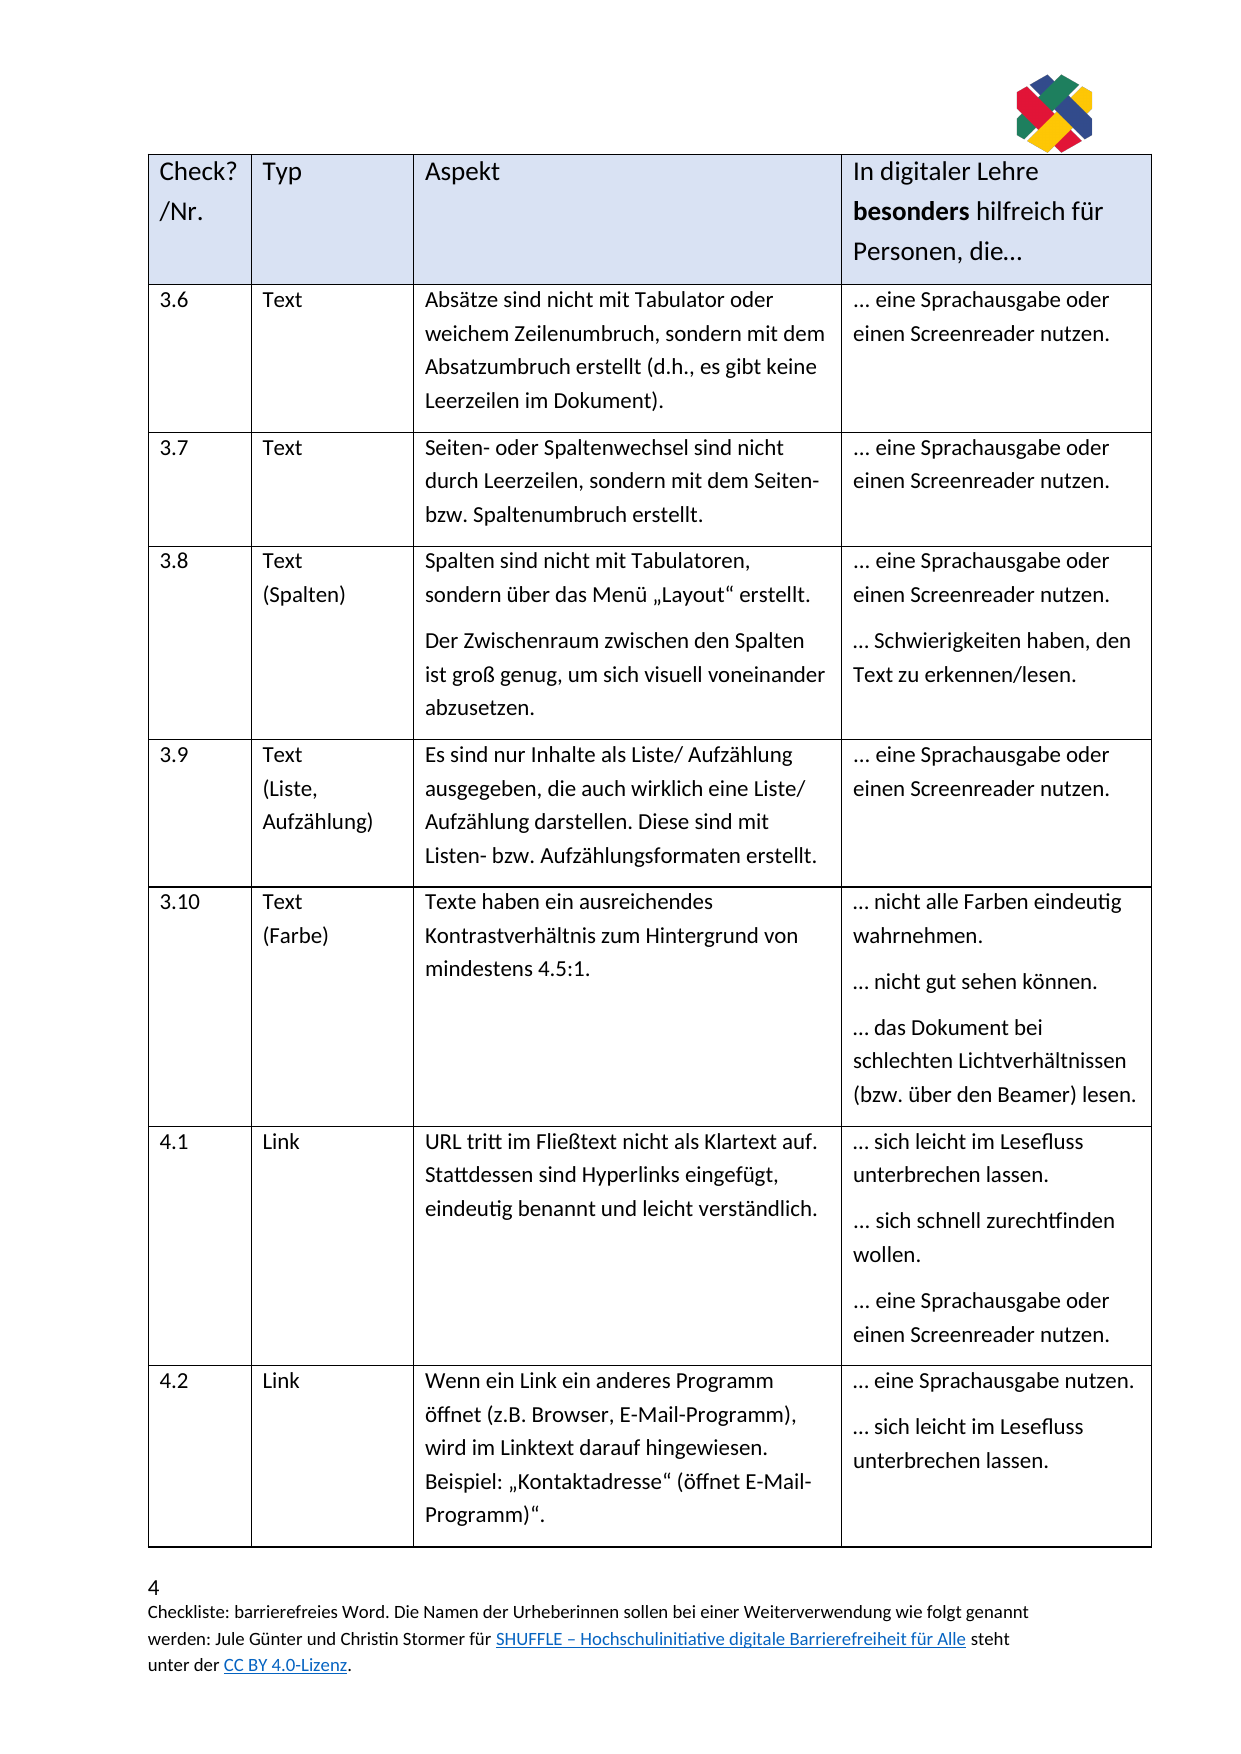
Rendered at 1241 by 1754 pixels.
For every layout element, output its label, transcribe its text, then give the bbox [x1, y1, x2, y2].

table_cell … eine Sprachausgabe nutzen. … sich leicht im Lesefluss unterbrechen lassen. [842, 1366, 1151, 1546]
table_cell 3.10 [149, 888, 251, 1126]
table_cell Es sind nur Inhalte als Liste/ Aufzählung ausgegeben, die auch wirklich eine Liste/ Aufzählung darstellen. Diese sind mit Listen- bzw. Aufzählungsformaten erstellt. [414, 740, 841, 886]
table_cell Link [252, 1127, 413, 1365]
table_cell ... eine Sprachausgabe oder einen Screenreader nutzen. [842, 740, 1151, 886]
table_cell Spalten sind nicht mit Tabulatoren, sondern über das Menü „Layout“ erstellt. Der Zwischenraum zwischen den Spalten ist groß genug, um sich visuell voneinander abzusetzen. [414, 547, 841, 739]
table_cell ... eine Sprachausgabe oder einen Screenreader nutzen. [842, 285, 1151, 432]
table_cell Text (Liste, Aufzählung) [252, 740, 413, 886]
table_cell Absätze sind nicht mit Tabulator oder weichem Zeilenumbruch, sondern mit dem Absatzumbruch erstellt (d.h., es gibt keine Leerzeilen im Dokument). [414, 285, 841, 432]
table_cell Text [252, 433, 413, 546]
table_cell 3.9 [149, 740, 251, 886]
picture [1015, 73, 1093, 154]
table_cell Wenn ein Link ein anderes Programm öffnet (z.B. Browser, E-Mail-Programm), wird im Linktext darauf hingewiesen. Beispiel: „Kontaktadresse“ (öffnet E-Mail-Programm)“. [414, 1366, 841, 1546]
table_header Aspekt [414, 155, 841, 284]
table_cell Seiten- oder Spaltenwechsel sind nicht durch Leerzeilen, sondern mit dem Seiten- bzw. Spaltenumbruch erstellt. [414, 433, 841, 546]
table_cell Text (Farbe) [252, 888, 413, 1126]
table_cell 3.7 [149, 433, 251, 546]
table_cell 3.6 [149, 285, 251, 432]
table_header In digitaler Lehre besonders hilfreich für Personen, die… [842, 155, 1151, 284]
table_cell … nicht alle Farben eindeutig wahrnehmen. … nicht gut sehen können. … das Dokument bei schlechten Lichtverhältnissen (bzw. über den Beamer) lesen. [842, 888, 1151, 1126]
table_cell Texte haben ein ausreichendes Kontrastverhältnis zum Hintergrund von mindestens 4.5:1. [414, 888, 841, 1126]
table_cell Link [252, 1366, 413, 1546]
table_cell 3.8 [149, 547, 251, 739]
table_cell URL tritt im Fließtext nicht als Klartext auf. Stattdessen sind Hyperlinks eingefügt, eindeutig benannt und leicht verständlich. [414, 1127, 841, 1365]
table_header Typ [252, 155, 413, 284]
table_cell Text (Spalten) [252, 547, 413, 739]
table_header Check? /Nr. [149, 155, 251, 284]
table_cell … sich leicht im Lesefluss unterbrechen lassen. ... sich schnell zurechtfinden wollen. ... eine Sprachausgabe oder einen Screenreader nutzen. [842, 1127, 1151, 1365]
table_cell 4.1 [149, 1127, 251, 1365]
table_cell Text [252, 285, 413, 432]
table_cell ... eine Sprachausgabe oder einen Screenreader nutzen. … Schwierigkeiten haben, den Text zu erkennen/lesen. [842, 547, 1151, 739]
table_cell ... eine Sprachausgabe oder einen Screenreader nutzen. [842, 433, 1151, 546]
table_cell 4.2 [149, 1366, 251, 1546]
